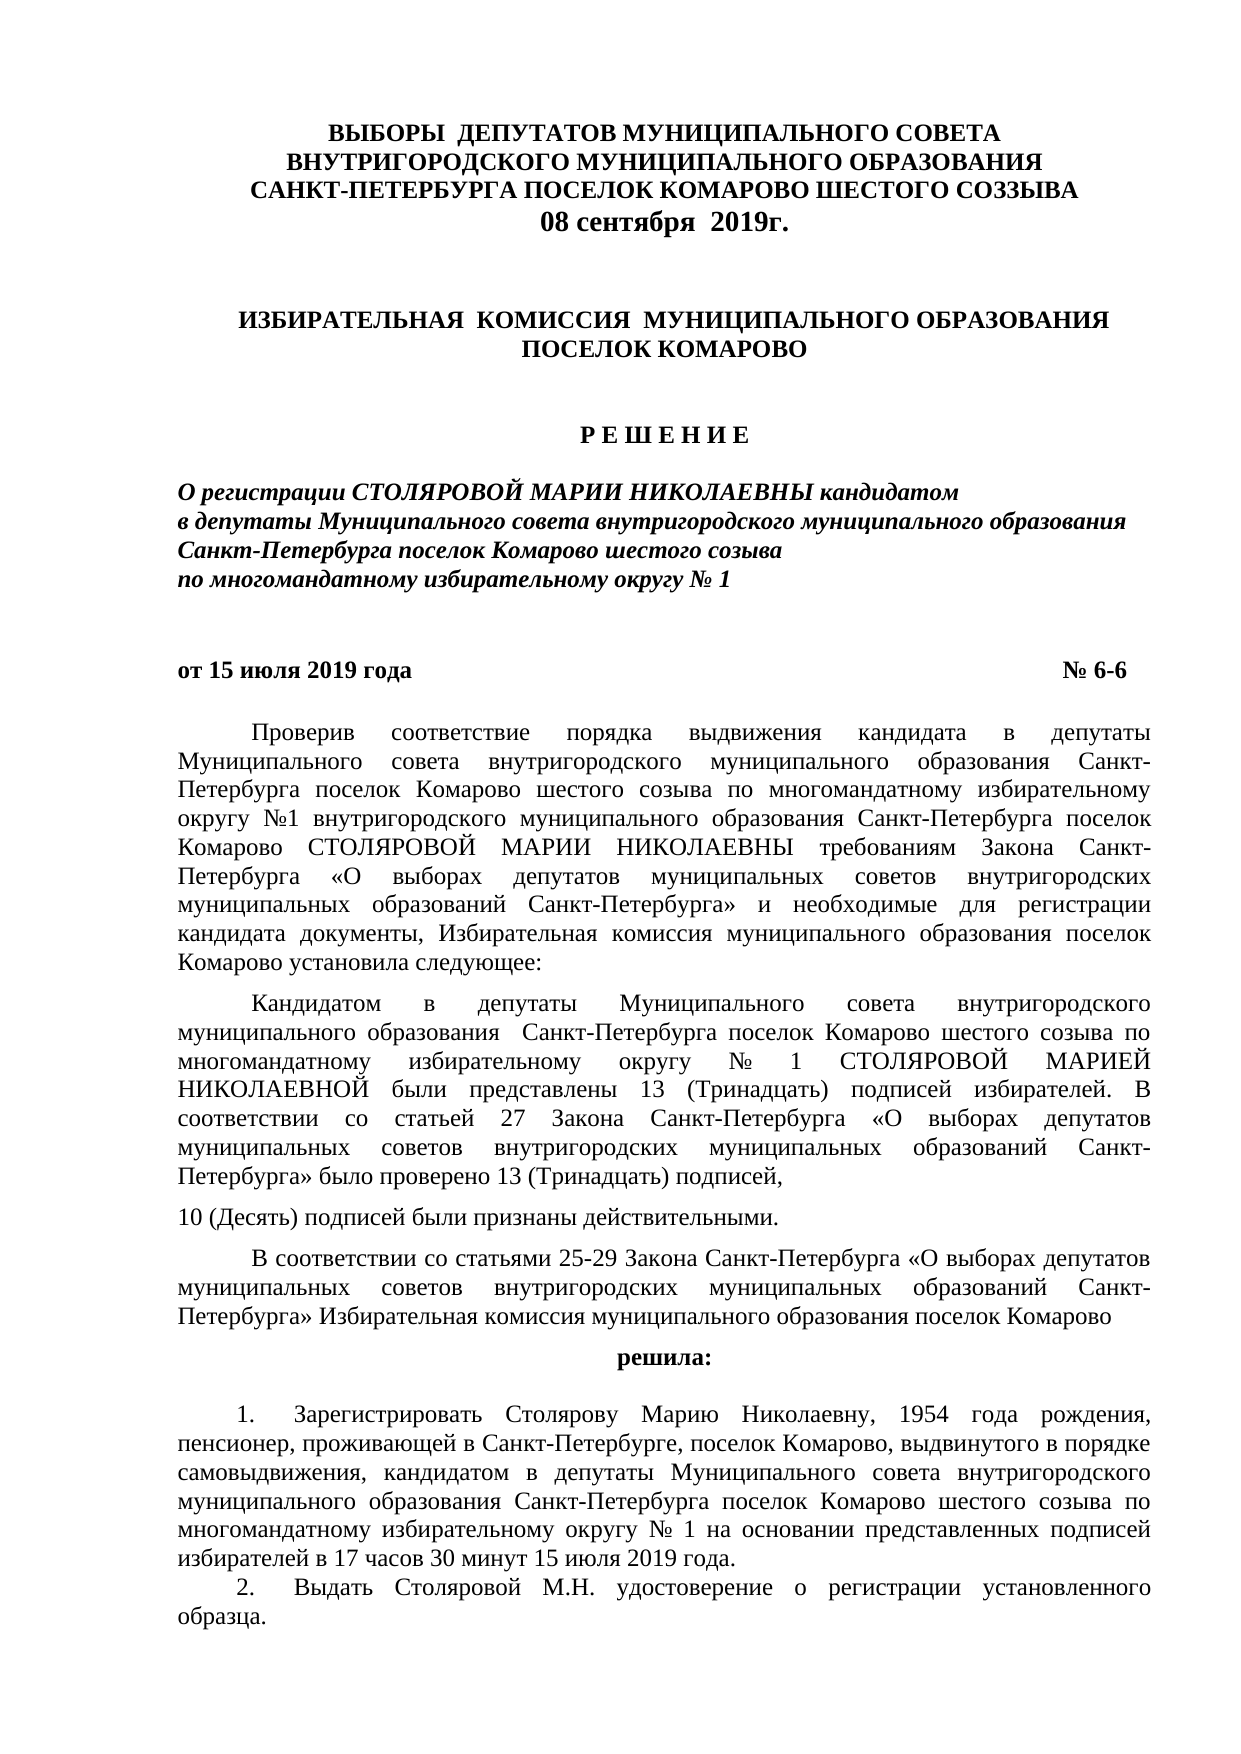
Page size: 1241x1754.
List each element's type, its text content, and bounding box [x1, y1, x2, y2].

title ВЫБОРЫ ДЕПУТАТОВ МУНИЦИПАЛЬНОГО СОВЕТА [177, 118, 1152, 147]
title САНКТ-ПЕТЕРБУРГА ПОСЕЛОК КОМАРОВО ШЕСТОГО СОЗЗЫВА [177, 176, 1152, 204]
text О регистрации СТОЛЯРОВОЙ МАРИИ НИКОЛАЕВНЫ кандидатом [177, 477, 1152, 506]
text В соответствии со статьями 25-29 Закона Санкт-Петербурга «О выборах депутатов муниципальных советов внутригородских муниципальных образований Санкт-Петербурга» Избирательная комиссия муниципального образования поселок Комарово [177, 1243, 1152, 1329]
text от 15 июля 2019 года № 6-6 [177, 655, 1152, 683]
text Проверив соответствие порядка выдвижения кандидата в депутаты Муниципального совета внутригородского муниципального образования Санкт-Петербурга поселок Комарово шестого созыва по многомандатному избирательному округу №1 внутригородского муниципального образования Санкт-Петербурга поселок Комарово СТОЛЯРОВОЙ МАРИИ НИКОЛАЕВНЫ требованиям Закона Санкт-Петербурга «О выборах депутатов муниципальных советов внутригородских муниципальных образований Санкт-Петербурга» и необходимые для регистрации кандидата документы, Избирательная комиссия муниципального образования поселок Комарово установила следующее: [177, 717, 1152, 976]
title ПОСЕЛОК КОМАРОВО [177, 334, 1152, 362]
text 10 (Десять) подписей были признаны действительными. [177, 1202, 1152, 1231]
title ИЗБИРАТЕЛЬНАЯ КОМИССИЯ МУНИЦИПАЛЬНОГО ОБРАЗОВАНИЯ [177, 305, 1152, 334]
text по многомандатному избирательному округу № 1 [177, 564, 1152, 592]
text Кандидатом в депутаты Муниципального совета внутригородского муниципального образования Санкт-Петербурга поселок Комарово шестого созыва по многомандатному избирательному округу № 1 СТОЛЯРОВОЙ МАРИЕЙ НИКОЛАЕВНОЙ были представлены 13 (Тринадцать) подписей избирателей. В соответствии со статьей 27 Закона Санкт-Петербурга «О выборах депутатов муниципальных советов внутригородских муниципальных образований Санкт-Петербурга» было проверено 13 (Тринадцать) подписей, [177, 988, 1152, 1189]
text Р Е Ш Е Н И Е [177, 420, 1152, 449]
list Зарегистрировать Столярову Марию Николаевну, 1954 года рождения, пенсионер, проживающей в Санкт-Петербурге, поселок Комарово, выдвинутого в порядке самовыдвижения, кандидатом в депутаты Муниципального совета внутригородского муниципального образования Санкт-Петербурга поселок Комарово шестого созыва по многомандатному избирательному округу № 1 на основании представленных подписей избирателей в 17 часов 30 минут 15 июля 2019 года. [177, 1399, 1152, 1572]
title 08 сентября 2019г. [177, 204, 1152, 238]
title ВНУТРИГОРОДСКОГО МУНИЦИПАЛЬНОГО ОБРАЗОВАНИЯ [177, 147, 1152, 176]
text решила: [177, 1342, 1152, 1371]
list Выдать Столяровой М.Н. удостоверение о регистрации установленного образца. [177, 1572, 1152, 1629]
text в депутаты Муниципального совета внутригородского муниципального образования Санкт-Петербурга поселок Комарово шестого созыва [177, 506, 1152, 564]
